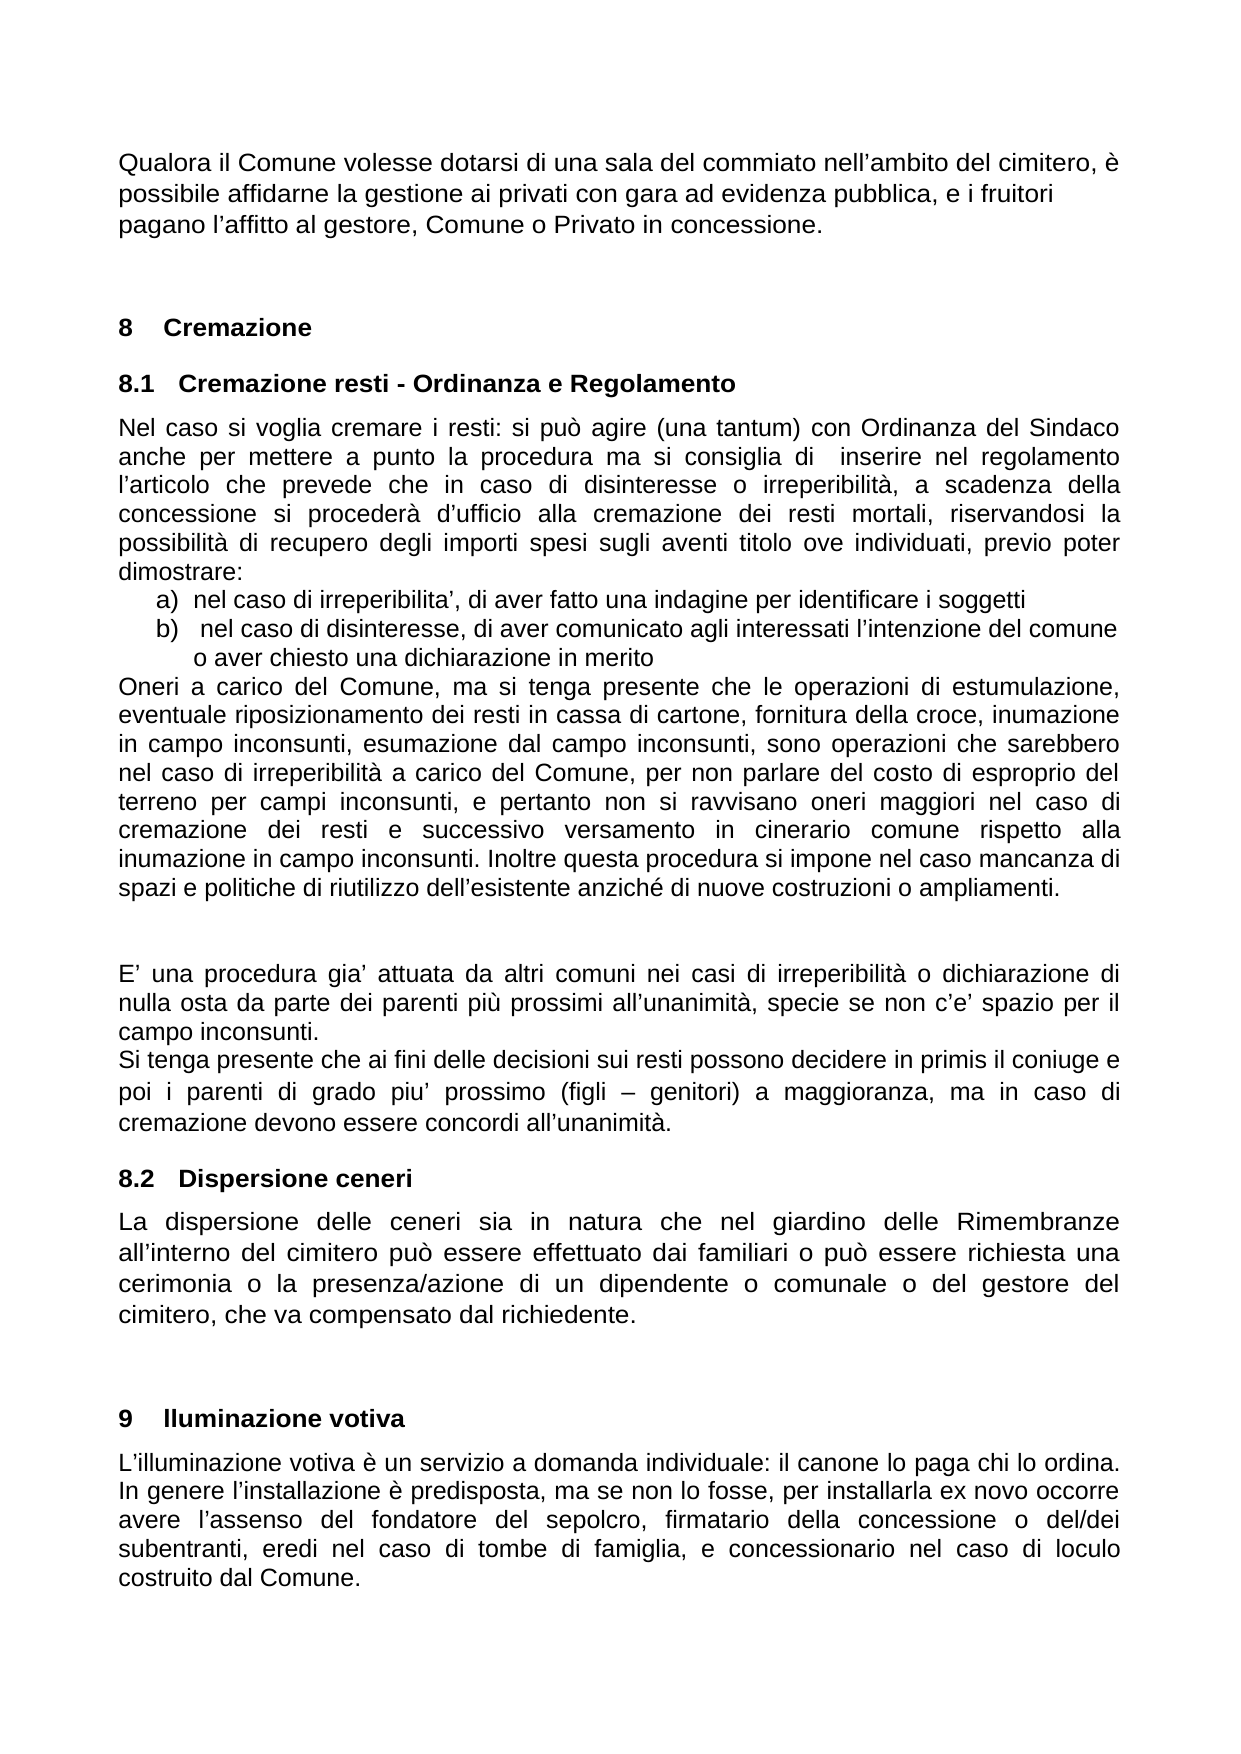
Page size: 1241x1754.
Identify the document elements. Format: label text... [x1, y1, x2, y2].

text Nel caso si voglia cremare i resti: si può agire (una tantum) con Ordinanza del Sindaco anche per mettere a punto la procedura ma si consiglia di inserire nel regolamento l’articolo che prevede che in caso di disinteresse o irreperibilità, a scadenza della concessione si procederà d’ufficio alla cremazione dei resti mortali, riservandosi la possibilità di recupero degli importi spesi sugli aventi titolo ove individuati, previo poter dimostrare: [118, 413, 1122, 586]
list nel caso di disinteresse, di aver comunicato agli interessati l’intenzione del comune o aver chiesto una dichiarazione in merito [156, 614, 1122, 672]
text Si tenga presente che ai fini delle decisioni sui resti possono decidere in primis il coniuge e poi i parenti di grado piu’ prossimo (figli – genitori) a maggioranza, ma in caso di cremazione devono essere concordi all’unanimità. [118, 1046, 1122, 1136]
text L’illuminazione votiva è un servizio a domanda individuale: il canone lo paga chi lo ordina. In genere l’installazione è predisposta, ma se non lo fosse, per installarla ex novo occorre avere l’assenso del fondatore del sepolcro, firmatario della concessione o del/dei subentranti, eredi nel caso di tombe di famiglia, e concessionario nel caso di loculo costruito dal Comune. [118, 1448, 1122, 1591]
text E’ una procedura gia’ attuata da altri comuni nei casi di irreperibilità o dichiarazione di nulla osta da parte dei parenti più prossimi all’unanimità, specie se non c’e’ spazio per il campo inconsunti. [118, 959, 1122, 1046]
list nel caso di irreperibilita’, di aver fatto una indagine per identificare i soggetti [156, 586, 1122, 614]
text La dispersione delle ceneri sia in natura che nel giardino delle Rimembranze all’interno del cimitero può essere effettuato dai familiari o può essere richiesta una cerimonia o la presenza/azione di un dipendente o comunale o del gestore del cimitero, che va compensato dal richiedente. [118, 1207, 1122, 1329]
subtitle lluminazione votiva [118, 1404, 1122, 1433]
subtitle Dispersione ceneri [118, 1164, 1122, 1192]
text Qualora il Comune volesse dotarsi di una sala del commiato nell’ambito del cimitero, è possibile affidarne la gestione ai privati con gara ad evidenza pubblica, e i fruitori pagano l’affitto al gestore, Comune o Privato in concessione. [118, 148, 1122, 238]
subtitle Cremazione resti - Ordinanza e Regolamento [118, 369, 1122, 398]
text Oneri a carico del Comune, ma si tenga presente che le operazioni di estumulazione, eventuale riposizionamento dei resti in cassa di cartone, fornitura della croce, inumazione in campo inconsunti, esumazione dal campo inconsunti, sono operazioni che sarebbero nel caso di irreperibilità a carico del Comune, per non parlare del costo di esproprio del terreno per campi inconsunti, e pertanto non si ravvisano oneri maggiori nel caso di cremazione dei resti e successivo versamento in cinerario comune rispetto alla inumazione in campo inconsunti. Inoltre questa procedura si impone nel caso mancanza di spazi e politiche di riutilizzo dell’esistente anziché di nuove costruzioni o ampliamenti. [118, 672, 1122, 902]
subtitle Cremazione [118, 313, 1122, 342]
